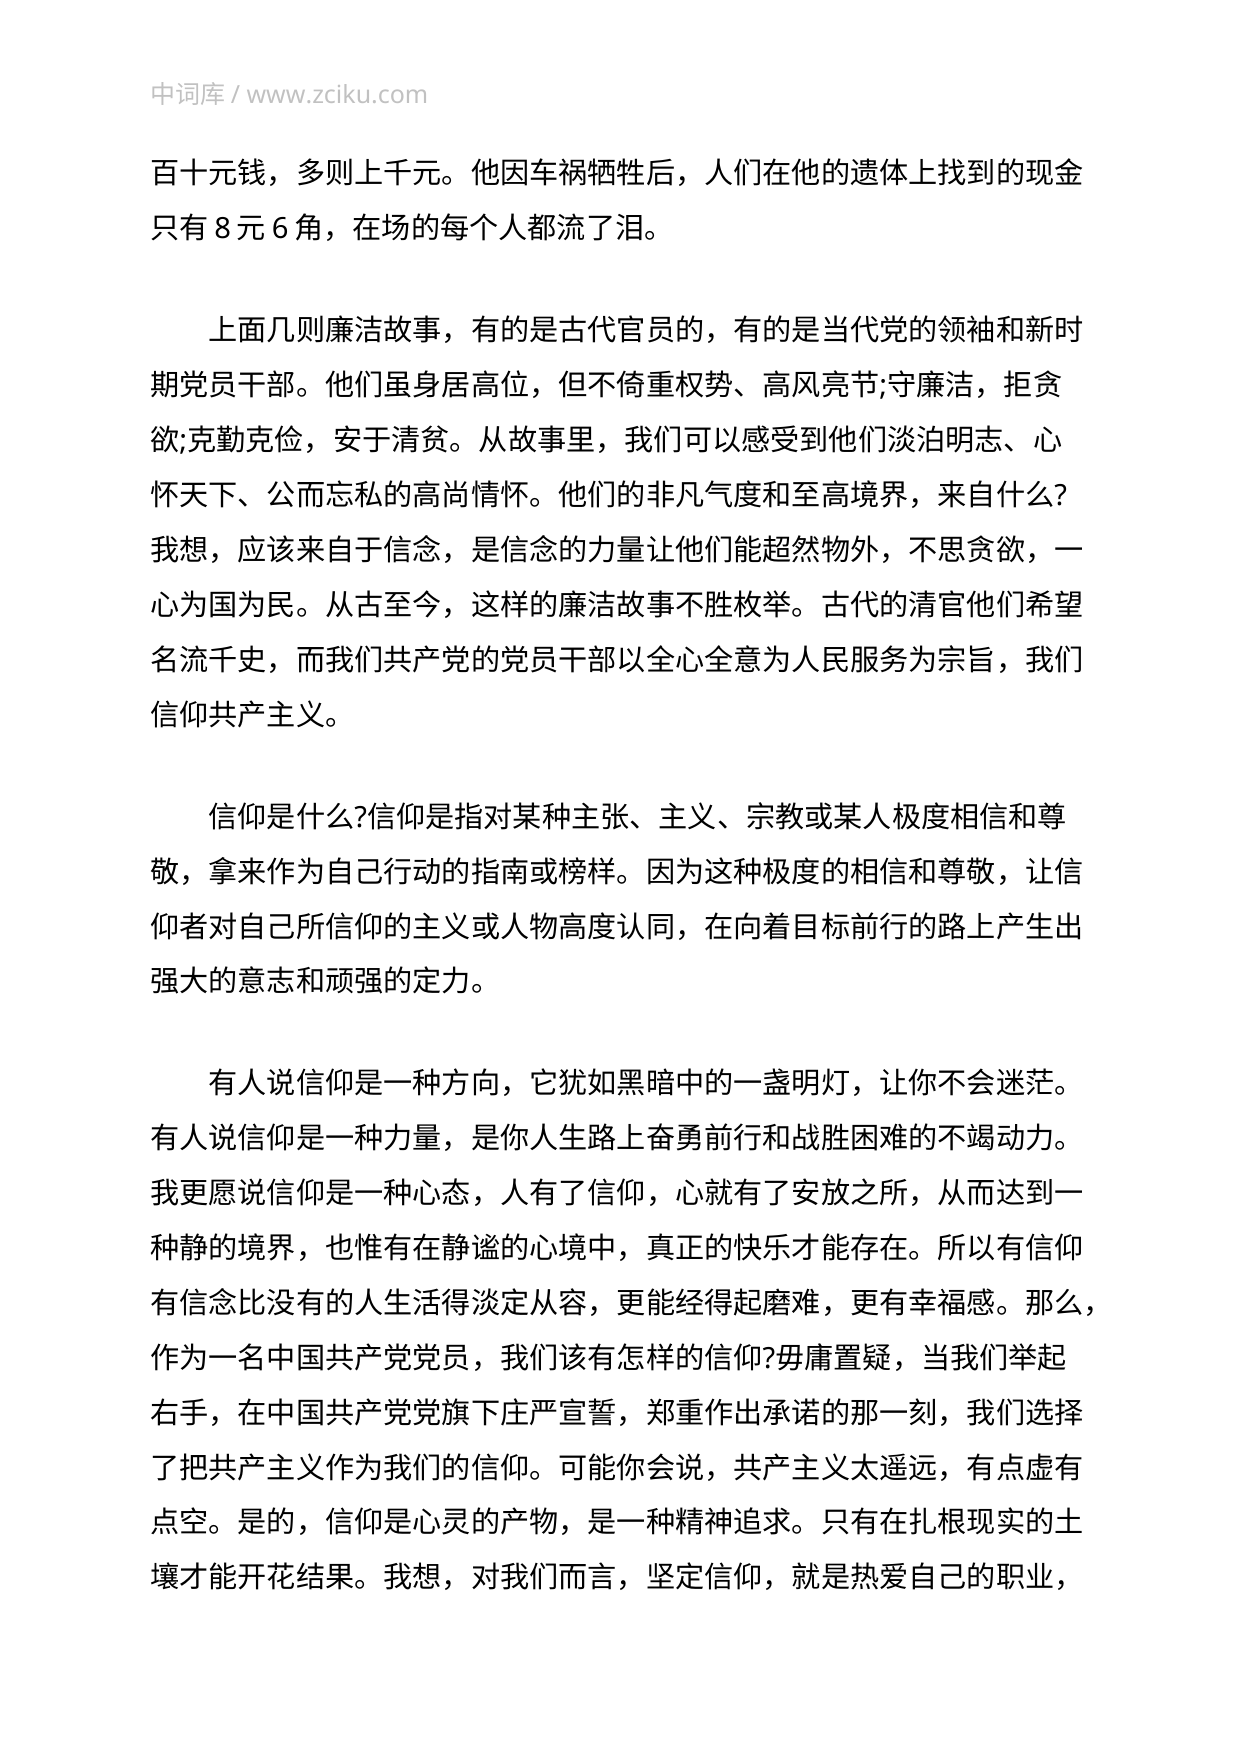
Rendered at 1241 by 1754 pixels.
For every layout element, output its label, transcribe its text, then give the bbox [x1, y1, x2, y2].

text 信仰是什么?信仰是指对某种主张、主义、宗教或某人极度相信和尊敬，拿来作为自己行动的指南或榜样。因为这种极度的相信和尊敬，让信仰者对自己所信仰的主义或人物高度认同，在向着目标前行的路上产生出强大的意志和顽强的定力。 [150, 793, 1090, 1000]
text 上面几则廉洁故事，有的是古代官员的，有的是当代党的领袖和新时期党员干部。他们虽身居高位，但不倚重权势、高风亮节;守廉洁，拒贪欲;克勤克俭，安于清贫。从故事里，我们可以感受到他们淡泊明志、心怀天下、公而忘私的高尚情怀。他们的非凡气度和至高境界，来自什么?我想，应该来自于信念，是信念的力量让他们能超然物外，不思贪欲，一心为国为民。从古至今，这样的廉洁故事不胜枚举。古代的清官他们希望名流千史，而我们共产党的党员干部以全心全意为人民服务为宗旨，我们信仰共产主义。 [150, 307, 1090, 734]
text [150, 1060, 1090, 1596]
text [150, 150, 1090, 247]
